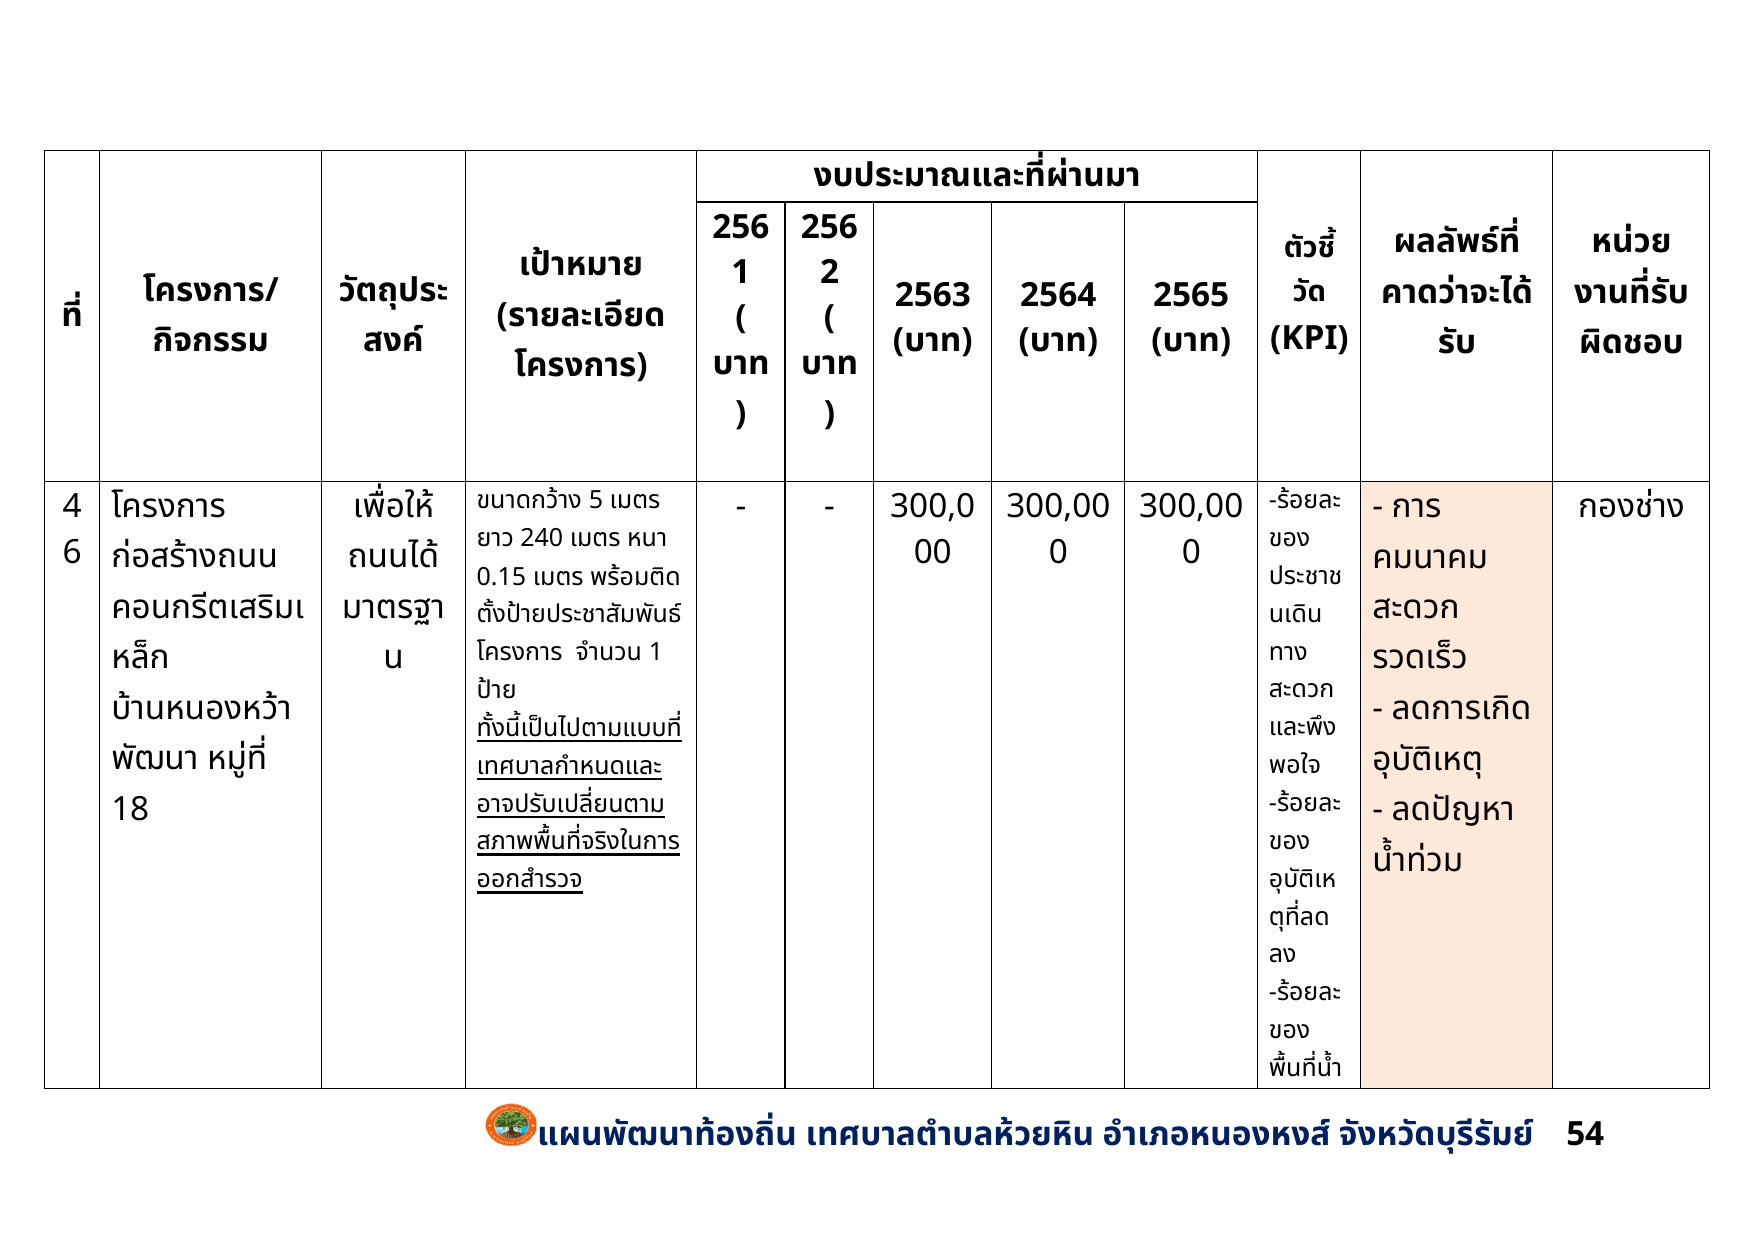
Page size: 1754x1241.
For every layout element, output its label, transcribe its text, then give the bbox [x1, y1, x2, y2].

table_cell เพื่อให้ถนนได้มาตรฐาน [322, 482, 465, 1088]
table_cell 2565 (บาท) [1125, 203, 1257, 434]
table_cell -ร้อยละของประชาชนเดินทางสะดวกและพึงพอใจ -ร้อยละของอุบัติเหตุที่ลดลง -ร้อยละของพื้นที่น้ำท่วมลดลง [1258, 482, 1360, 1088]
table_cell 2562 (บาท) [786, 203, 873, 434]
table_header โครงการ/กิจกรรม [100, 151, 321, 481]
table_cell 2561 (บาท) [697, 203, 784, 434]
table_cell - [697, 482, 784, 1088]
table_cell [992, 435, 1124, 481]
table_cell [1258, 435, 1360, 481]
table_header วัตถุประสงค์ [322, 151, 465, 481]
table_cell [1361, 435, 1552, 481]
table_cell โครงการก่อสร้างถนนคอนกรีตเสริมเหล็ก บ้านหนองหว้าพัฒนา หมู่ที่ 18 [100, 482, 321, 1088]
table_header เป้าหมาย (รายละเอียดโครงการ) [466, 151, 696, 481]
table_cell 300,000 [992, 482, 1124, 1088]
picture [485, 1103, 537, 1146]
table_cell 2563 (บาท) [874, 203, 991, 434]
table_header หน่วยงานที่รับผิดชอบ [1553, 151, 1709, 434]
table_cell [1553, 435, 1709, 481]
table_cell [697, 435, 784, 481]
table_cell 2564 (บาท) [992, 203, 1124, 434]
table_cell 46 [45, 482, 99, 1088]
table_header ผลลัพธ์ที่คาดว่าจะได้รับ [1361, 151, 1552, 434]
table_cell - [786, 482, 873, 1088]
table_cell 300,000 [1125, 482, 1257, 1088]
table_header ตัวชี้วัด (KPI) [1258, 151, 1360, 434]
table_cell [874, 435, 991, 481]
table_header งบประมาณและที่ผ่านมา [697, 151, 1257, 201]
table_cell [1125, 435, 1257, 481]
table_header ที่ [45, 151, 99, 481]
table_cell กองช่าง [1553, 482, 1709, 1088]
table_cell 300,000 [874, 482, 991, 1088]
table_cell - การคมนาคมสะดวก รวดเร็ว - ลดการเกิดอุบัติเหตุ - ลดปัญหาน้ำท่วม [1361, 482, 1552, 1088]
table_cell [786, 435, 873, 481]
